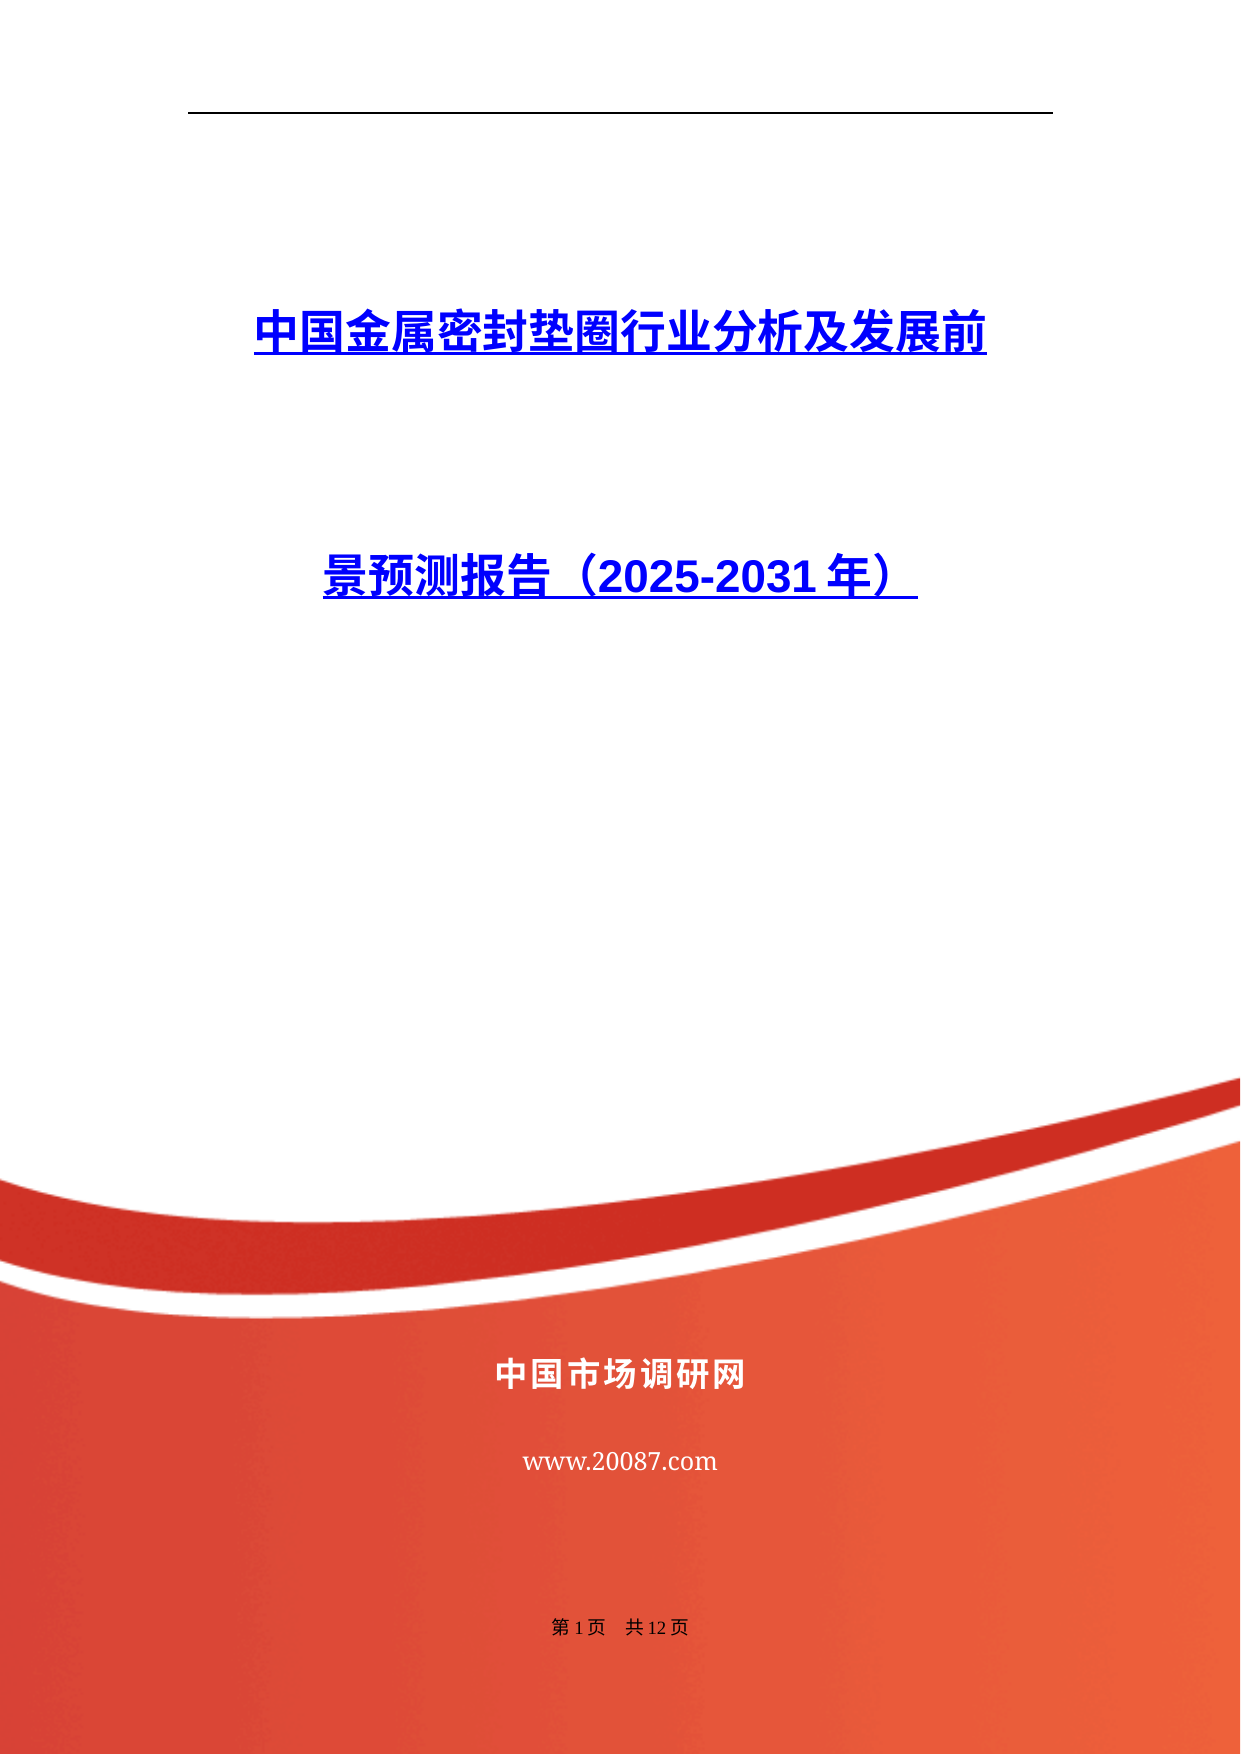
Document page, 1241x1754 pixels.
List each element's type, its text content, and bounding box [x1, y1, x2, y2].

table_header 中国金属密封垫圈行业分析及发展前景预测报告（2025-2031年） [188, 207, 1053, 773]
subtitle 中国市场调研网 [187, 1339, 1053, 1404]
text www.20087.com [187, 1428, 1053, 1493]
picture [0, 1006, 1241, 1754]
